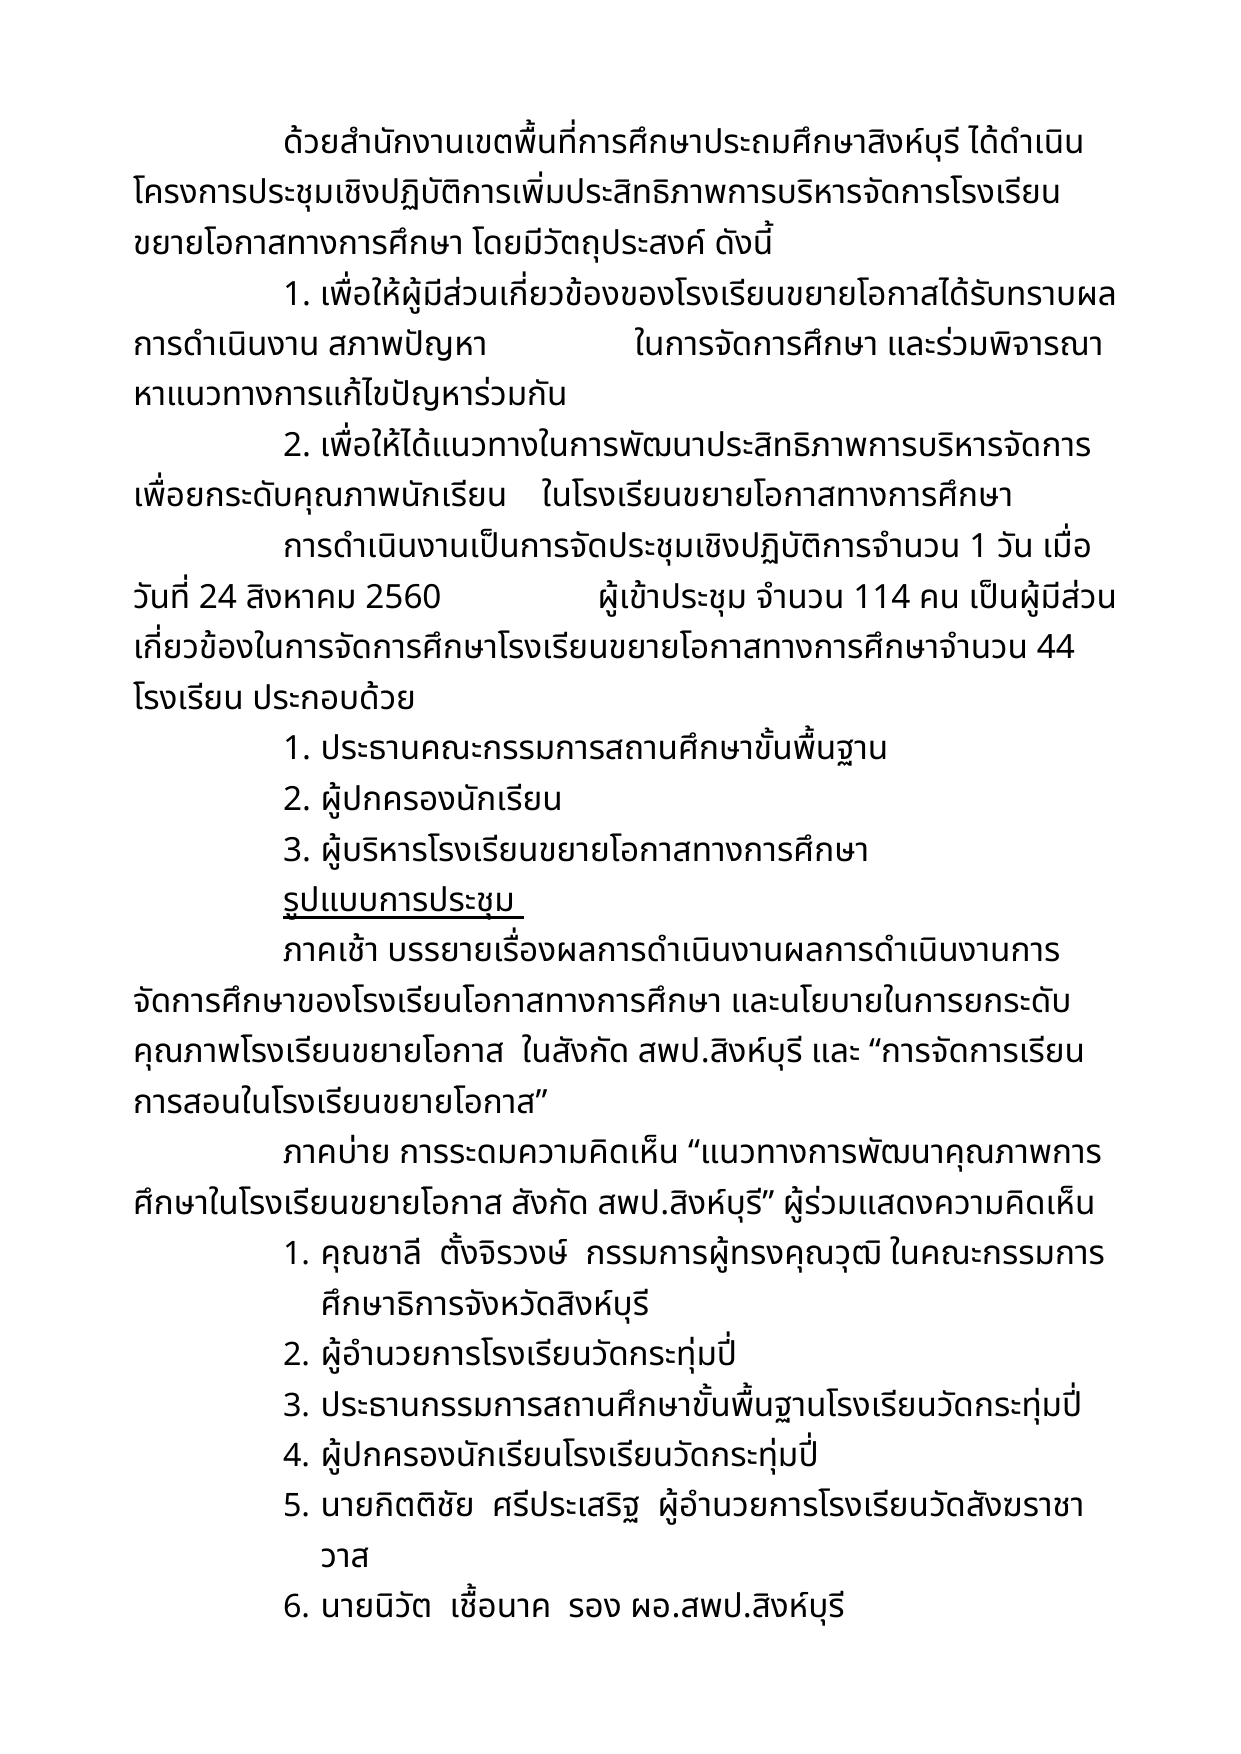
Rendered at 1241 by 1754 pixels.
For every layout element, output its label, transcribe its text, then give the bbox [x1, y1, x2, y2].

list ผู้อำนวยการโรงเรียนวัดกระทุ่มปี่ [283, 1330, 1162, 1381]
text 1. เพื่อให้ผู้มีส่วนเกี่ยวข้องของโรงเรียนขยายโอกาสได้รับทราบผลการดำเนินงาน สภาพปัญหา ในการจัดการศึกษา และร่วมพิจารณาหาแนวทางการแก้ไขปัญหาร่วมกัน [133, 269, 1122, 421]
list นายนิวัต เชื้อนาค รอง ผอ.สพป.สิงห์บุรี [283, 1582, 1122, 1633]
list ประธานคณะกรรมการสถานศึกษาขั้นพื้นฐาน [283, 724, 1122, 775]
text การดำเนินงานเป็นการจัดประชุมเชิงปฏิบัติการจำนวน 1 วัน เมื่อวันที่ 24 สิงหาคม 2560 ผู้เข้าประชุม จำนวน 114 คน เป็นผู้มีส่วนเกี่ยวข้องในการจัดการศึกษาโรงเรียนขยายโอกาสทางการศึกษาจำนวน 44 โรงเรียน ประกอบด้วย [133, 522, 1122, 724]
text ด้วยสำนักงานเขตพื้นที่การศึกษาประถมศึกษาสิงห์บุรี ได้ดำเนินโครงการประชุมเชิงปฏิบัติการเพิ่มประสิทธิภาพการบริหารจัดการโรงเรียนขยายโอกาสทางการศึกษา โดยมีวัตถุประสงค์ ดังนี้ [133, 118, 1122, 269]
list ผู้บริหารโรงเรียนขยายโอกาสทางการศึกษา [283, 825, 1122, 876]
list ผู้ปกครองนักเรียน [283, 775, 1122, 825]
list ภาคบ่าย การระดมความคิดเห็น “แนวทางการพัฒนาคุณภาพการศึกษาในโรงเรียนขยายโอกาส สังกัด สพป.สิงห์บุรี” ผู้ร่วมแสดงความคิดเห็น [133, 1128, 1122, 1229]
list คุณชาลี ตั้งจิรวงษ์ กรรมการผู้ทรงคุณวุฒิ ในคณะกรรมการศึกษาธิการจังหวัดสิงห์บุรี [283, 1229, 1192, 1330]
text 2. เพื่อให้ได้แนวทางในการพัฒนาประสิทธิภาพการบริหารจัดการเพื่อยกระดับคุณภาพนักเรียน ในโรงเรียนขยายโอกาสทางการศึกษา [133, 421, 1122, 522]
list ประธานกรรมการสถานศึกษาขั้นพื้นฐานโรงเรียนวัดกระทุ่มปี่ [283, 1381, 1162, 1431]
list ผู้ปกครองนักเรียนโรงเรียนวัดกระทุ่มปี่ [283, 1431, 1162, 1481]
list นายกิตติชัย ศรีประเสริฐ ผู้อำนวยการโรงเรียนวัดสังฆราชาวาส [283, 1481, 1122, 1582]
list ภาคเช้า บรรยายเรื่องผลการดำเนินงานผลการดำเนินงานการจัดการศึกษาของโรงเรียนโอกาสทางการศึกษา และนโยบายในการยกระดับคุณภาพโรงเรียนขยายโอกาส ในสังกัด สพป.สิงห์บุรี และ “การจัดการเรียนการสอนในโรงเรียนขยายโอกาส” [133, 926, 1122, 1128]
list รูปแบบการประชุม [133, 876, 1122, 926]
